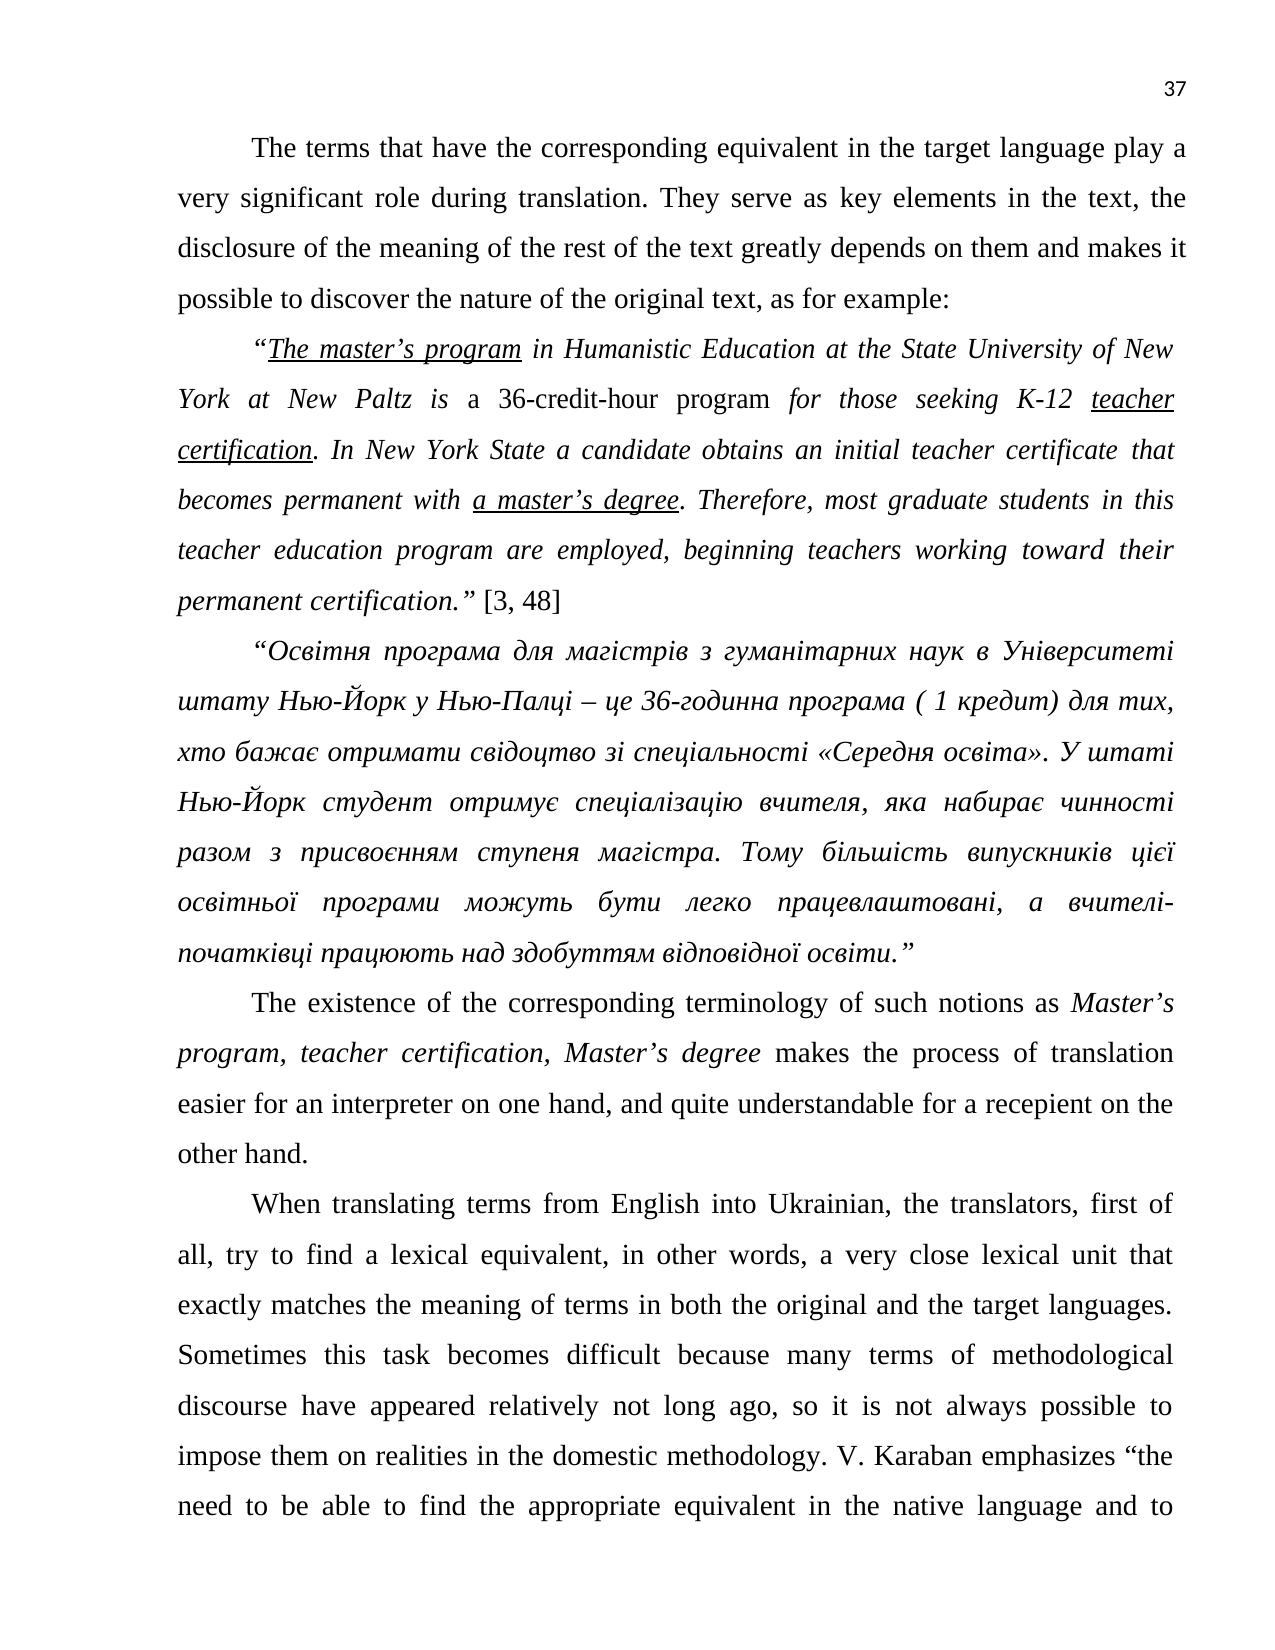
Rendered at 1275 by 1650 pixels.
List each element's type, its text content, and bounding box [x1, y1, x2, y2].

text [177, 1186, 1174, 1522]
text “Освітня програма для магістрів з гуманітарних наук в Університеті штату Нью-Йорк у Нью-Палці – це 36-годинна програма ( 1 кредит) для тих, хто бажає отримати свідоцтво зі спеціальності «Середня освіта». У штаті Нью-Йорк студент отримує спеціалізацію вчителя, яка набирає чинності разом з присвоєнням ступеня магістра. Тому більшість випускників цієї освітньої програми можуть бути легко працевлаштовані, а вчителі-початківці працюють над здобуттям відповідної освіти.” [177, 633, 1174, 968]
text The existence of the corresponding terminology of such notions as Master’s program, teacher certification, Master’s degree makes the process of translation easier for an interpreter on one hand, and quite understandable for a recepient on the other hand. [177, 985, 1174, 1170]
text “The master’s program in Humanistic Education at the State University of New York at New Paltz is a 36-credit-hour program for those seeking K-12 teacher certification. In New York State a candidate obtains an initial teacher certificate that becomes permanent with a master’s degree. Therefore, most graduate students in this teacher education program are employed, beginning teachers working toward their permanent certification.” [3, 48] [177, 331, 1174, 616]
text The terms that have the corresponding equivalent in the target language play a very significant role during translation. They serve as key elements in the text, the disclosure of the meaning of the rest of the text greatly depends on them and makes it possible to discover the nature of the original text, as for example: [177, 130, 1186, 314]
